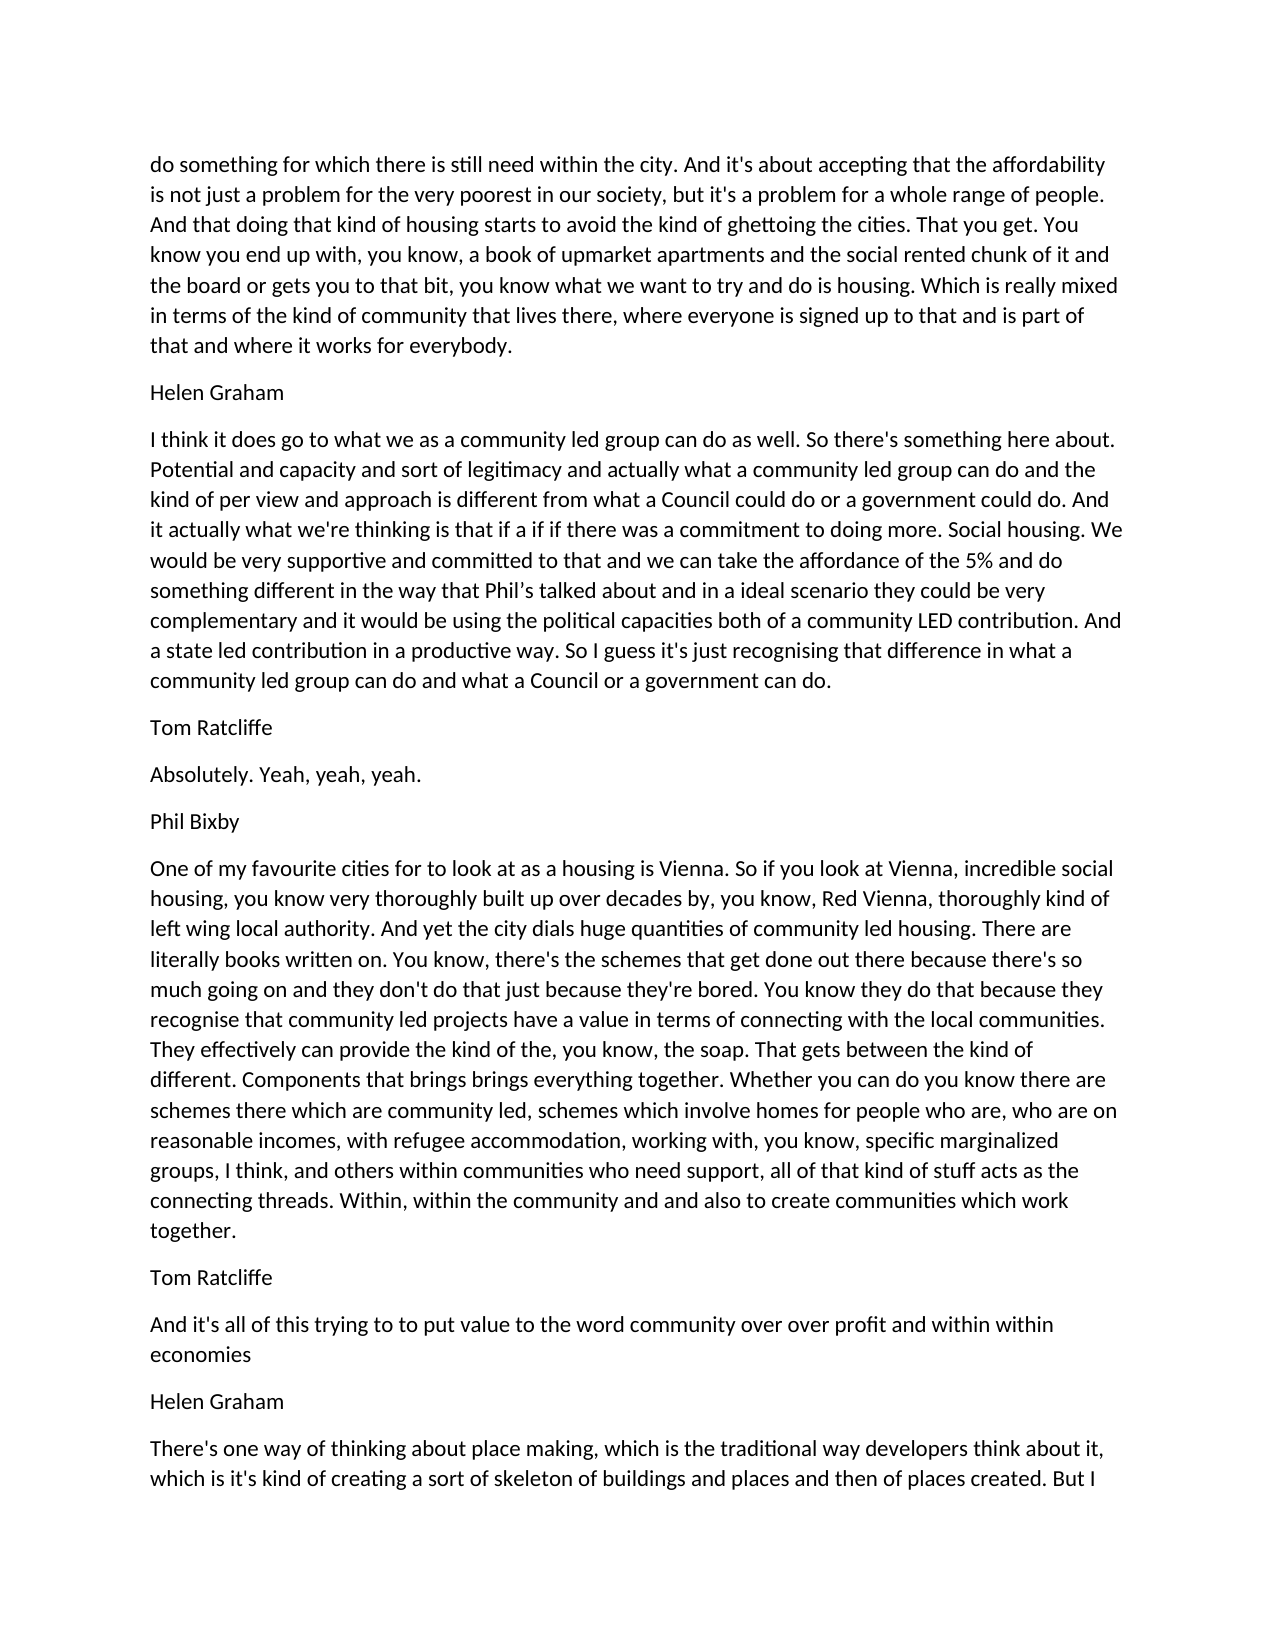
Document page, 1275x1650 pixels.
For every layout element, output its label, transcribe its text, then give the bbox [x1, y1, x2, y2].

text I think it does go to what we as a community led group can do as well. So there's something here about. Potential and capacity and sort of legitimacy and actually what a community led group can do and the kind of per view and approach is different from what a Council could do or a government could do. And it actually what we're thinking is that if a if if there was a commitment to doing more. Social housing. We would be very supportive and committed to that and we can take the affordance of the 5% and do something different in the way that Phil’s talked about and in a ideal scenario they could be very complementary and it would be using the political capacities both of a community LED contribution. And a state led contribution in a productive way. So I guess it's just recognising that difference in what a community led group can do and what a Council or a government can do. [150, 425, 1125, 695]
text One of my favourite cities for to look at as a housing is Vienna. So if you look at Vienna, incredible social housing, you know very thoroughly built up over decades by, you know, Red Vienna, thoroughly kind of left wing local authority. And yet the city dials huge quantities of community led housing. There are literally books written on. You know, there's the schemes that get done out there because there's so much going on and they don't do that just because they're bored. You know they do that because they recognise that community led projects have a value in terms of connecting with the local communities. They effectively can provide the kind of the, you know, the soap. That gets between the kind of different. Components that brings brings everything together. Whether you can do you know there are schemes there which are community led, schemes which involve homes for people who are, who are on reasonable incomes, with refugee accommodation, working with, you know, specific marginalized groups, I think, and others within communities who need support, all of that kind of stuff acts as the connecting threads. Within, within the community and and also to create communities which work together. [150, 854, 1125, 1245]
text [150, 1434, 1125, 1493]
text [150, 150, 1125, 359]
text Phil Bixby [150, 807, 1125, 835]
text Absolutely. Yeah, yeah, yeah. [150, 760, 1125, 788]
text Tom Ratcliffe [150, 713, 1125, 742]
text Helen Graham [150, 1387, 1125, 1416]
text And it's all of this trying to to put value to the word community over over profit and within within economies [150, 1310, 1125, 1369]
text Helen Graham [150, 378, 1125, 406]
text Tom Ratcliffe [150, 1263, 1125, 1292]
